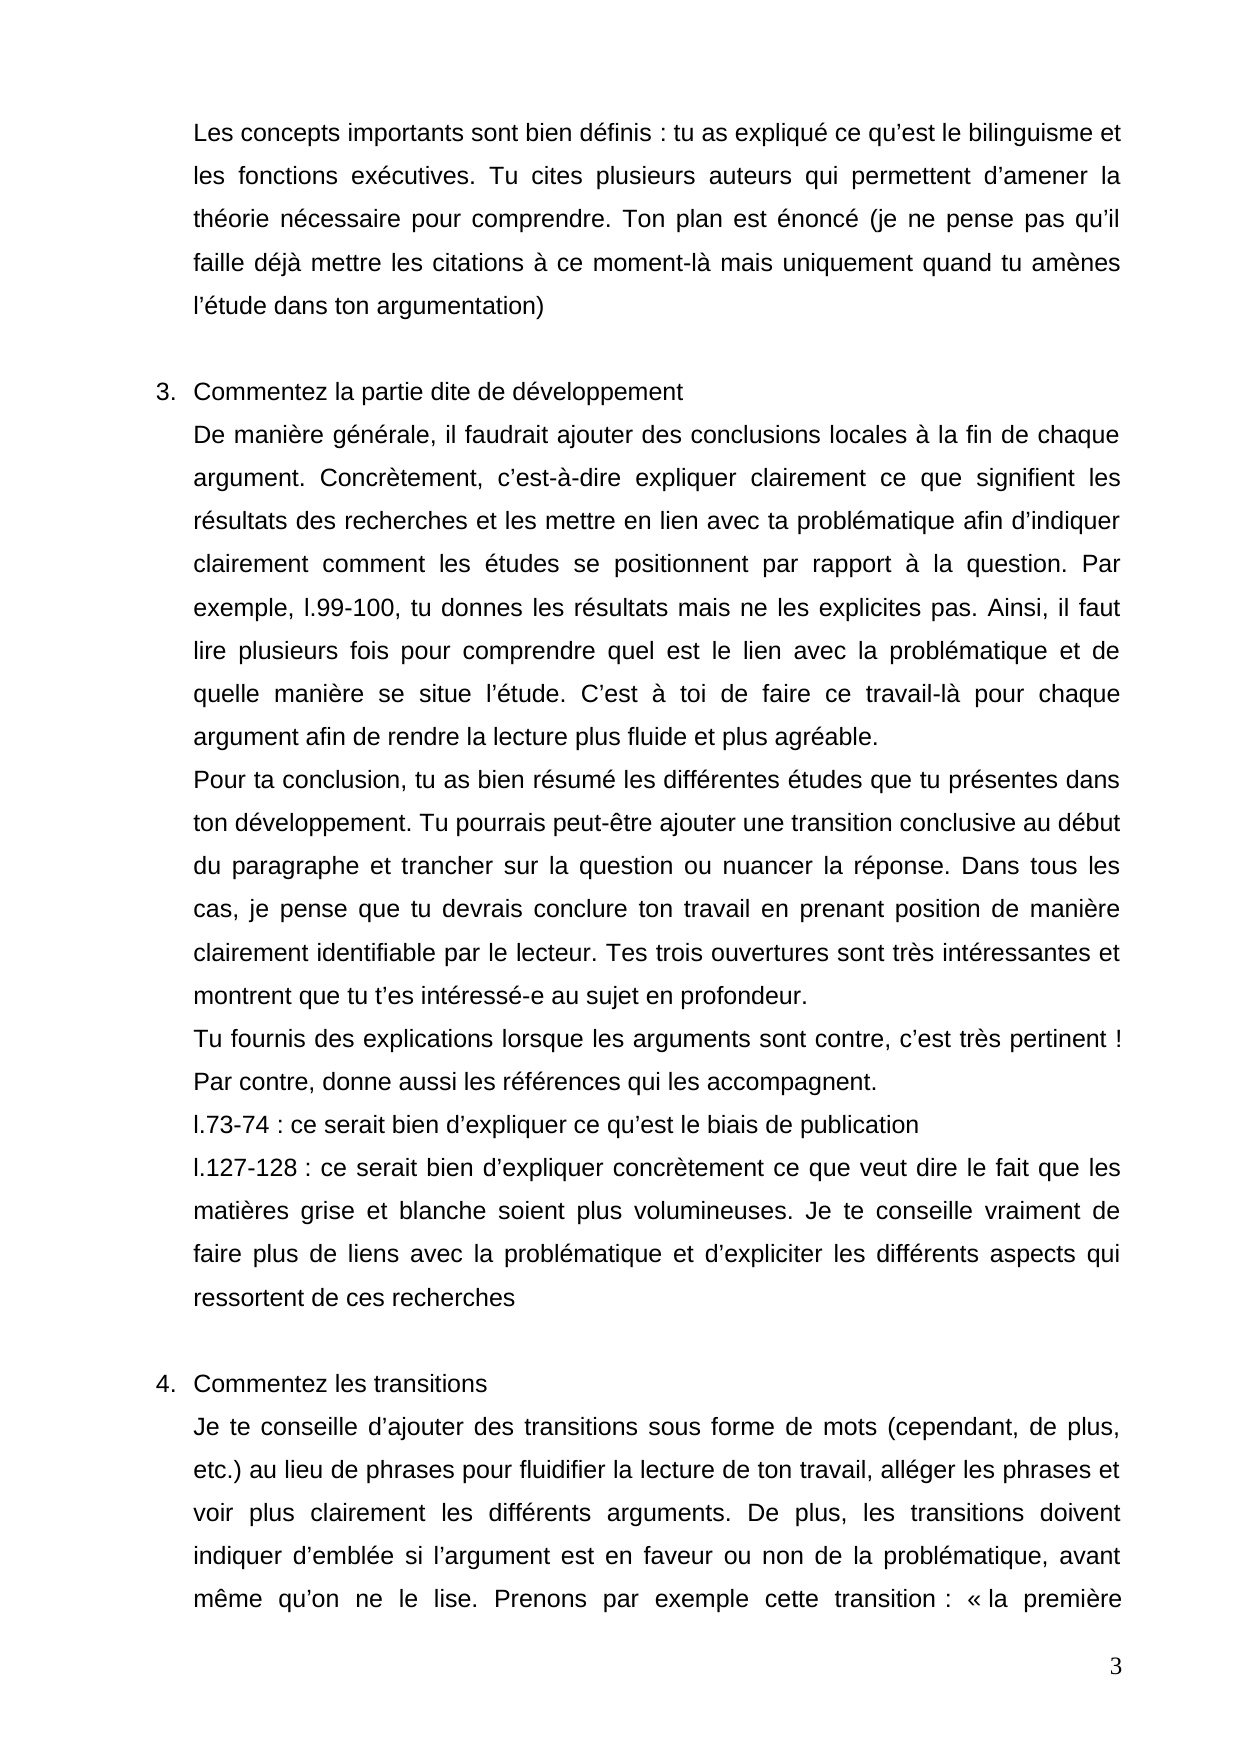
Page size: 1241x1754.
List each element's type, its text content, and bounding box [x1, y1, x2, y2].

list Commentez la partie dite de développement [156, 377, 1122, 406]
text De manière générale, il faudrait ajouter des conclusions locales à la fin de chaque argument. Concrètement, c’est-à-dire expliquer clairement ce que signifient les résultats des recherches et les mettre en lien avec ta problématique afin d’indiquer clairement comment les études se positionnent par rapport à la question. Par exemple, l.99-100, tu donnes les résultats mais ne les explicites pas. Ainsi, il faut lire plusieurs fois pour comprendre quel est le lien avec la problématique et de quelle manière se situe l’étude. C’est à toi de faire ce travail-là pour chaque argument afin de rendre la lecture plus fluide et plus agréable. [193, 420, 1122, 751]
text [193, 1412, 1122, 1613]
list Commentez les transitions [156, 1369, 1122, 1397]
text Tu fournis des explications lorsque les arguments sont contre, c’est très pertinent ! Par contre, donne aussi les références qui les accompagnent. [193, 1024, 1122, 1096]
text Les concepts importants sont bien définis : tu as expliqué ce qu’est le bilinguisme et les fonctions exécutives. Tu cites plusieurs auteurs qui permettent d’amener la théorie nécessaire pour comprendre. Ton plan est énoncé (je ne pense pas qu’il faille déjà mettre les citations à ce moment-là mais uniquement quand tu amènes l’étude dans ton argumentation) [193, 118, 1122, 319]
text l.73-74 : ce serait bien d’expliquer ce qu’est le biais de publication [193, 1110, 1122, 1139]
text l.127-128 : ce serait bien d’expliquer concrètement ce que veut dire le fait que les matières grise et blanche soient plus volumineuses. Je te conseille vraiment de faire plus de liens avec la problématique et d’expliciter les différents aspects qui ressortent de ces recherches [193, 1153, 1122, 1311]
text Pour ta conclusion, tu as bien résumé les différentes études que tu présentes dans ton développement. Tu pourrais peut-être ajouter une transition conclusive au début du paragraphe et trancher sur la question ou nuancer la réponse. Dans tous les cas, je pense que tu devrais conclure ton travail en prenant position de manière clairement identifiable par le lecteur. Tes trois ouvertures sont très intéressantes et montrent que tu t’es intéressé-e au sujet en profondeur. [193, 765, 1122, 1009]
